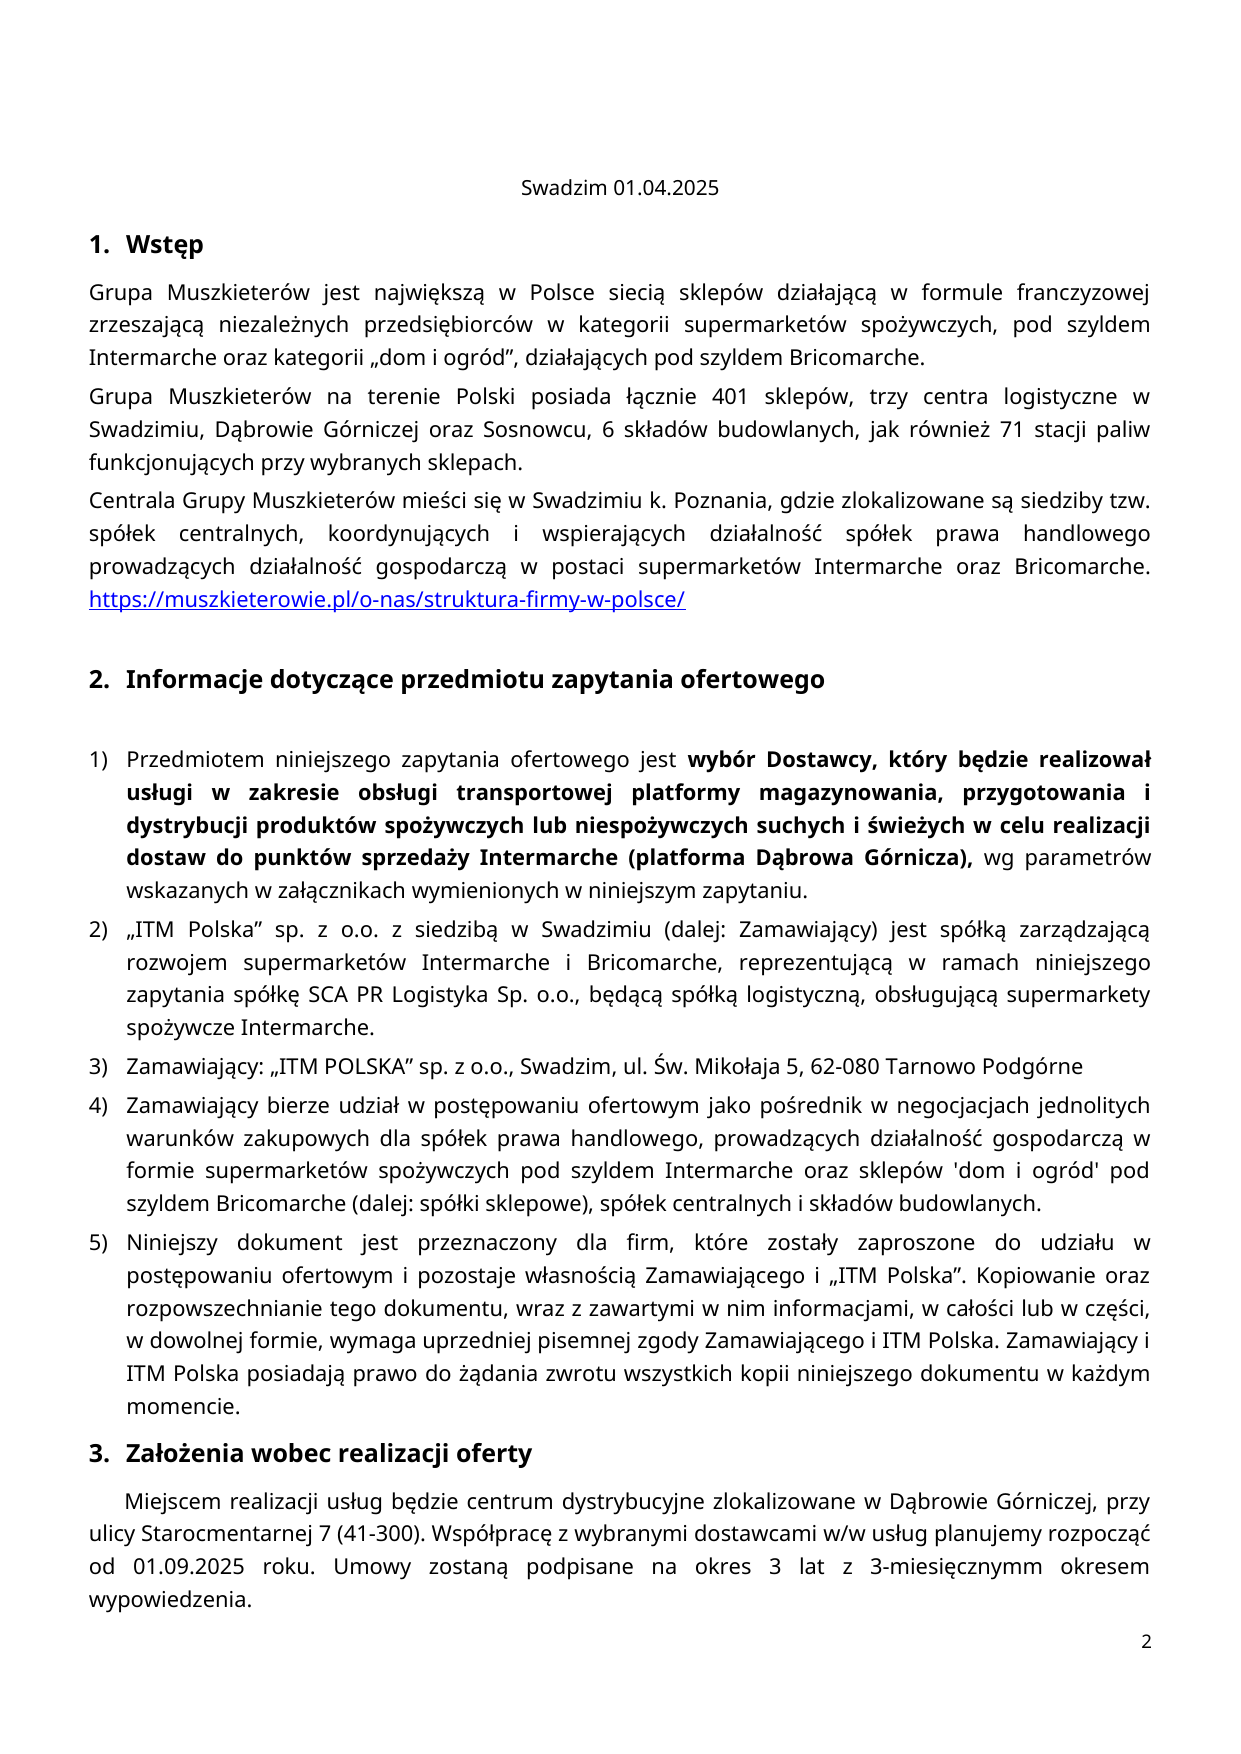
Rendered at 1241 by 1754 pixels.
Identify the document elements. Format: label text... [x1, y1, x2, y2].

text Centrala Grupy Muszkieterów mieści się w Swadzimiu k. Poznania, gdzie zlokalizowane są siedziby tzw. spółek centralnych, koordynujących i wspierających działalność spółek prawa handlowego prowadzących działalność gospodarczą w postaci supermarketów Intermarche oraz Bricomarche. https://muszkieterowie.pl/o-nas/struktura-firmy-w-polsce/ [89, 486, 1152, 613]
list Niniejszy dokument jest przeznaczony dla firm, które zostały zaproszone do udziału w postępowaniu ofertowym i pozostaje własnością Zamawiającego i „ITM Polska”. Kopiowanie oraz rozpowszechnianie tego dokumentu, wraz z zawartymi w nim informacjami, w całości lub w części, w dowolnej formie, wymaga uprzedniej pisemnej zgody Zamawiającego i ITM Polska. Zamawiający i ITM Polska posiadają prawo do żądania zwrotu wszystkich kopii niniejszego dokumentu w każdym momencie. [89, 1227, 1152, 1420]
list Przedmiotem niniejszego zapytania ofertowego jest wybór Dostawcy, który będzie realizował usługi w zakresie obsługi transportowej platformy magazynowania, przygotowania i dystrybucji produktów spożywczych lub niespożywczych suchych i świeżych w celu realizacji dostaw do punktów sprzedaży Intermarche (platforma Dąbrowa Górnicza), wg parametrów wskazanych w załącznikach wymienionych w niniejszym zapytaniu. [89, 744, 1152, 905]
text Miejscem realizacji usług będzie centrum dystrybucyjne zlokalizowane w Dąbrowie Górniczej, przy ulicy Starocmentarnej 7 (41-300). Współpracę z wybranymi dostawcami w/w usług planujemy rozpocząć od 01.09.2025 roku. Umowy zostaną podpisane na okres 3 lat z 3-miesięcznymm okresem wypowiedzenia. [89, 1486, 1152, 1614]
text Swadzim 01.04.2025 [89, 173, 1152, 202]
list Zamawiający: „ITM POLSKA” sp. z o.o., Swadzim, ul. Św. Mikołaja 5, 62-080 Tarnowo Podgórne [89, 1051, 1152, 1081]
list Wstęp [89, 227, 1152, 261]
list „ITM Polska” sp. z o.o. z siedzibą w Swadzimiu (dalej: Zamawiający) jest spółką zarządzającą rozwojem supermarketów Intermarche i Bricomarche, reprezentującą w ramach niniejszego zapytania spółkę SCA PR Logistyka Sp. o.o., będącą spółką logistyczną, obsługującą supermarkety spożywcze Intermarche. [89, 914, 1152, 1042]
text Grupa Muszkieterów na terenie Polski posiada łącznie 401 sklepów, trzy centra logistyczne w Swadzimiu, Dąbrowie Górniczej oraz Sosnowcu, 6 składów budowlanych, jak również 71 stacji paliw funkcjonujących przy wybranych sklepach. [89, 381, 1152, 476]
list Informacje dotyczące przedmiotu zapytania ofertowego [89, 662, 1152, 696]
list Zamawiający bierze udział w postępowaniu ofertowym jako pośrednik w negocjacjach jednolitych warunków zakupowych dla spółek prawa handlowego, prowadzących działalność gospodarczą w formie supermarketów spożywczych pod szyldem Intermarche oraz sklepów 'dom i ogród' pod szyldem Bricomarche (dalej: spółki sklepowe), spółek centralnych i składów budowlanych. [89, 1090, 1152, 1218]
list Założenia wobec realizacji oferty [89, 1436, 1152, 1470]
text Grupa Muszkieterów jest największą w Polsce siecią sklepów działającą w formule franczyzowej zrzeszającą niezależnych przedsiębiorców w kategorii supermarketów spożywczych, pod szyldem Intermarche oraz kategorii „dom i ogród”, działających pod szyldem Bricomarche. [89, 277, 1152, 372]
